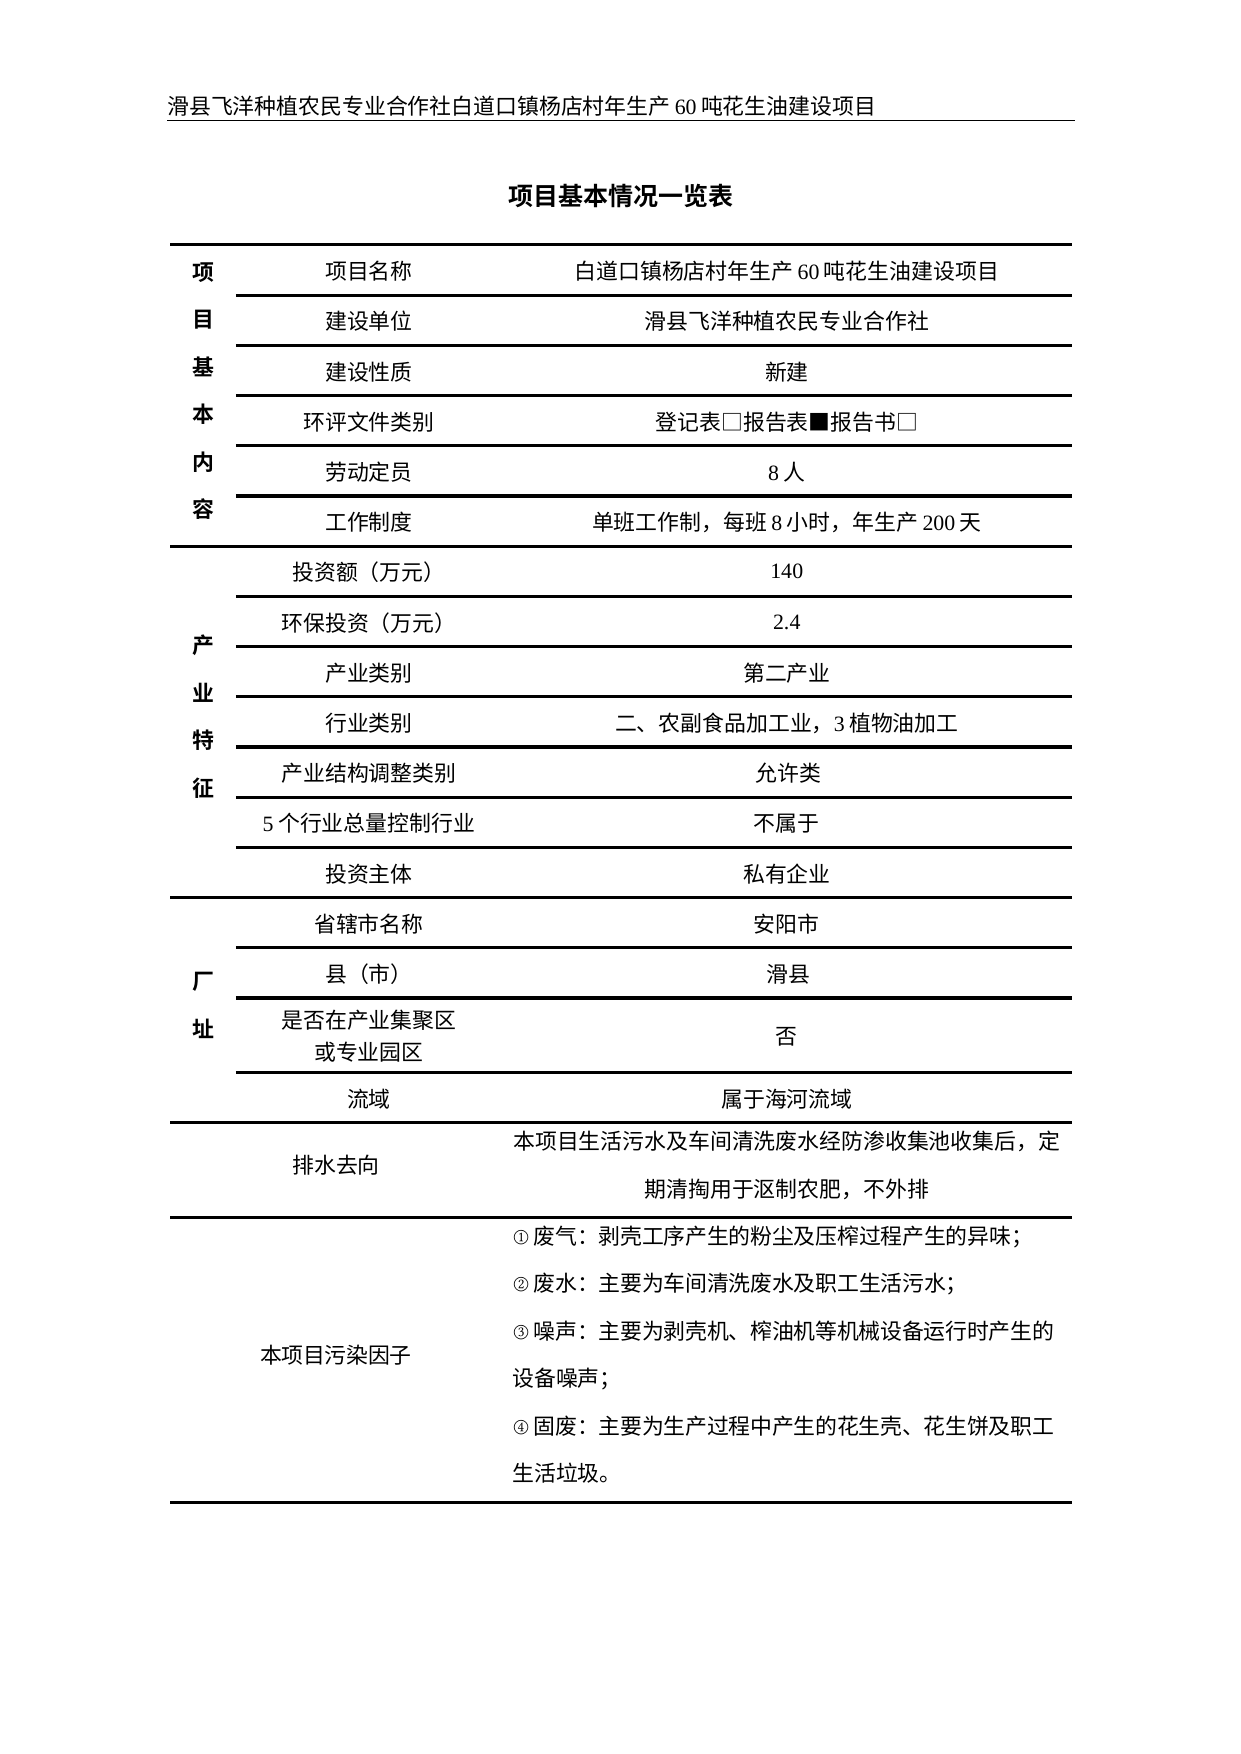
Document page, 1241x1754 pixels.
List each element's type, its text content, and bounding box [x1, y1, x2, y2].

table_cell 劳动定员 [236, 447, 501, 494]
table_cell 排水去向 [170, 1124, 501, 1216]
table_cell 县（市） [236, 949, 501, 996]
table_cell 工作制度 [236, 498, 501, 544]
table_cell 环评文件类别 [236, 397, 501, 444]
table_cell 行业类别 [236, 698, 501, 745]
table_cell 投资额（万元） [236, 548, 501, 595]
table_cell 厂址 [170, 899, 236, 1121]
table_cell 投资主体 [236, 849, 501, 896]
table_header 项目基本内容 [170, 246, 236, 544]
table_cell 允许类 [501, 749, 1072, 796]
table_cell 登记表□报告表■报告书□ [501, 397, 1072, 444]
table_cell 5个行业总量控制行业 [236, 799, 501, 846]
table_cell 8人 [501, 447, 1072, 494]
table_cell 属于海河流域 [501, 1074, 1072, 1121]
table_cell 新建 [501, 347, 1072, 394]
table_cell 产业结构调整类别 [236, 749, 501, 796]
table_header 项目名称 [236, 246, 501, 293]
table_cell 建设性质 [236, 347, 501, 394]
table_cell 滑县飞洋种植农民专业合作社 [501, 297, 1072, 344]
table_cell 2.4 [501, 598, 1072, 645]
table_cell 产业类别 [236, 648, 501, 695]
table_cell 140 [501, 548, 1072, 595]
table_cell 产业特征 [170, 548, 236, 896]
table_cell 二、农副食品加工业，3植物油加工 [501, 698, 1072, 745]
table_cell ①废气：剥壳工序产生的粉尘及压榨过程产生的异味； ②废水：主要为车间清洗废水及职工生活污水； ③噪声：主要为剥壳机、榨油机等机械设备运行时产生的设备噪声； ④固废：主要为生产过程中产生的花生壳、花生饼及职工生活垃圾。 [501, 1219, 1072, 1501]
table_cell 第二产业 [501, 648, 1072, 695]
table_cell 滑县 [501, 949, 1072, 996]
table_cell 流域 [236, 1074, 501, 1121]
table_cell 不属于 [501, 799, 1072, 846]
table_cell 私有企业 [501, 849, 1072, 896]
table_cell 是否在产业集聚区 或专业园区 [236, 1000, 501, 1071]
table_header 白道口镇杨店村年生产60吨花生油建设项目 [501, 246, 1072, 293]
table_cell 省辖市名称 [236, 899, 501, 946]
table_cell 环保投资（万元） [236, 598, 501, 645]
table_cell 建设单位 [236, 297, 501, 344]
table_cell 否 [501, 1000, 1072, 1071]
table_cell 本项目生活污水及车间清洗废水经防渗收集池收集后，定期清掏用于沤制农肥，不外排 [501, 1124, 1072, 1216]
table_cell 单班工作制，每班8小时，年生产200天 [501, 498, 1072, 544]
table_cell 安阳市 [501, 899, 1072, 946]
table_cell 本项目污染因子 [170, 1219, 501, 1501]
text 项目基本情况一览表 [167, 162, 1075, 227]
